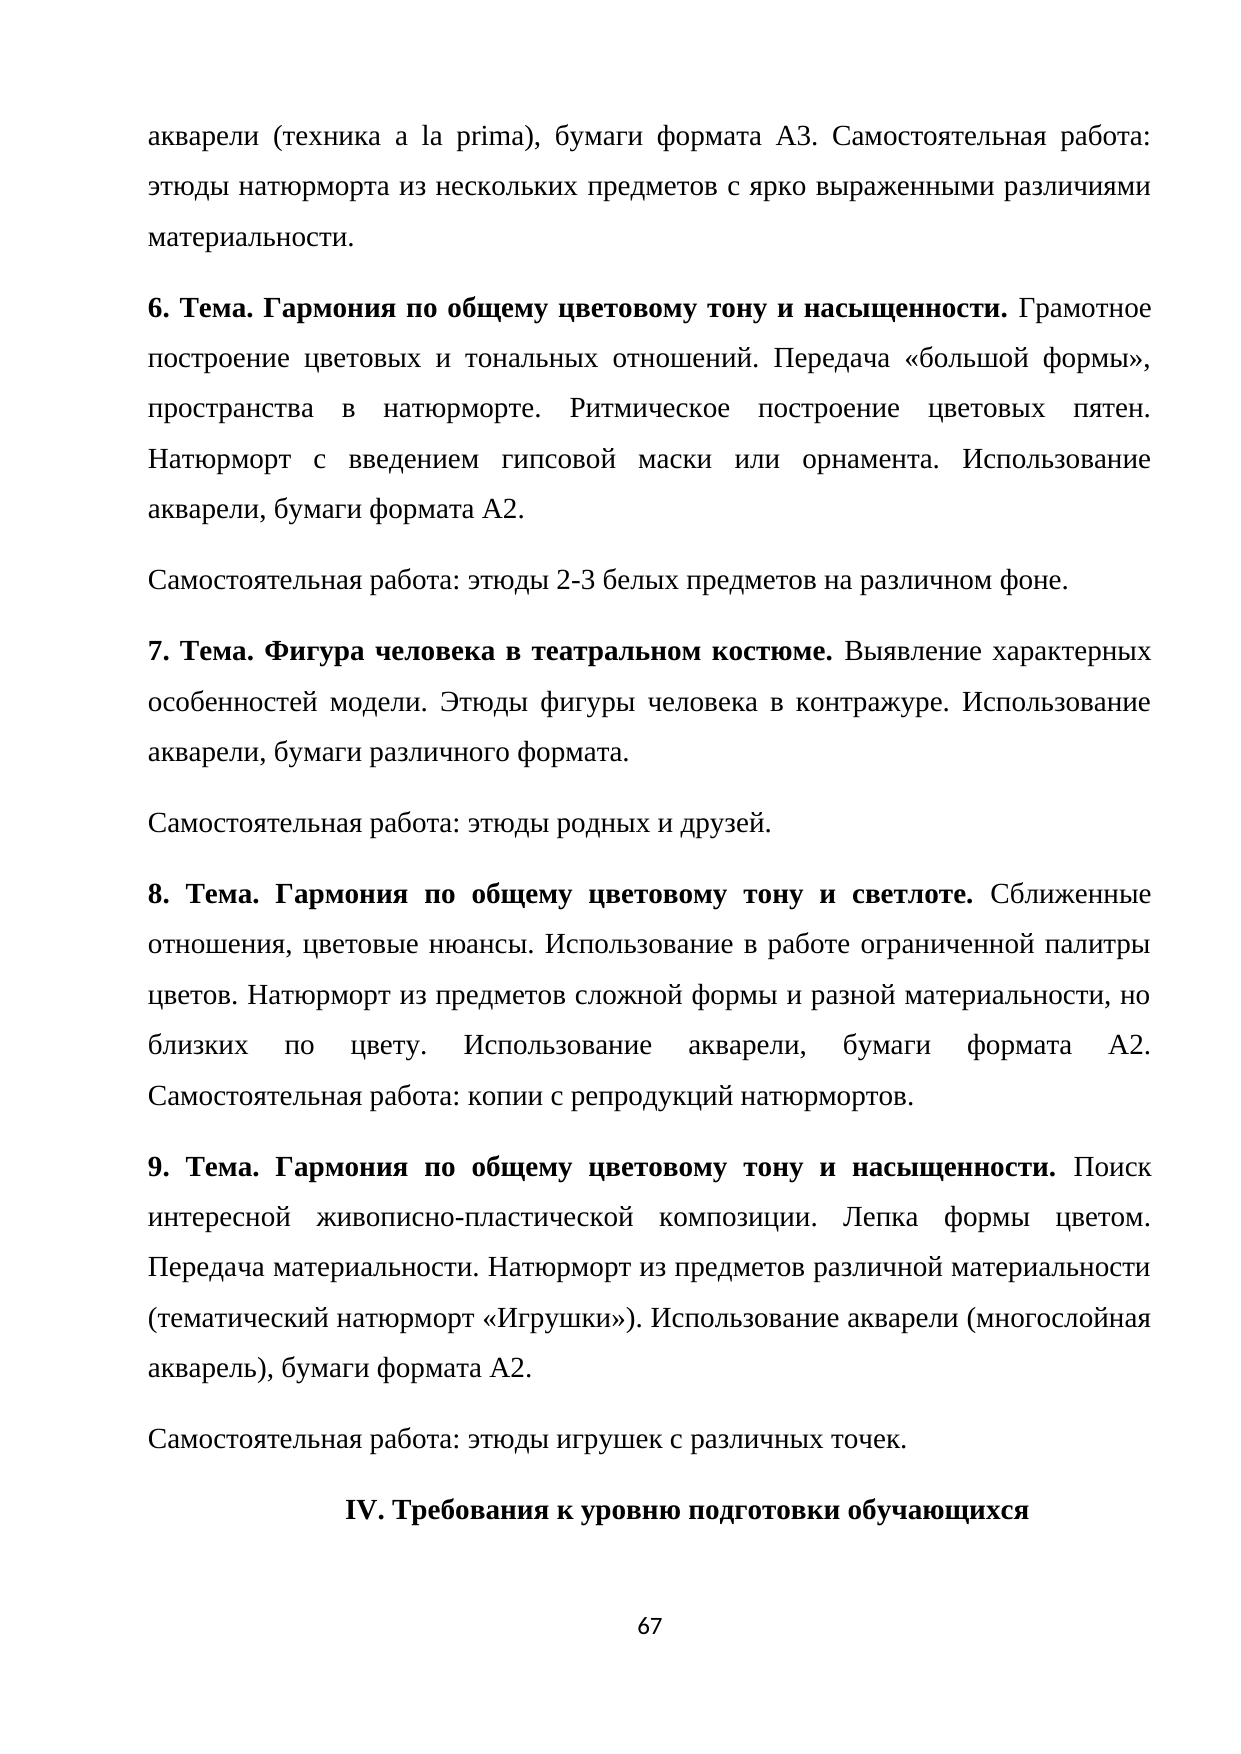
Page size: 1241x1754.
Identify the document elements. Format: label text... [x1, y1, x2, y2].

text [148, 118, 1152, 252]
text 9. Тема. Гармония по общему цветовому тону и насыщенности. Поиск интересной живописно-пластической композиции. Лепка формы цветом. Передача материальности. Натюрморт из предметов различной материальности (тематический натюрморт «Игрушки»). Использование акварели (многослойная акварель), бумаги формата А2. [148, 1149, 1152, 1383]
text Самостоятельная работа: этюды 2-3 белых предметов на различном фоне. [148, 562, 1152, 596]
text IV. Требования к уровню подготовки обучающихся [148, 1492, 1152, 1526]
text 7. Тема. Фигура человека в театральном костюме. Выявление характерных особенностей модели. Этюды фигуры человека в контражуре. Использование акварели, бумаги различного формата. [148, 633, 1152, 768]
text Самостоятельная работа: этюды родных и друзей. [148, 805, 1152, 839]
text 8. Тема. Гармония по общему цветовому тону и светлоте. Сближенные отношения, цветовые нюансы. Использование в работе ограниченной палитры цветов. Натюрморт из предметов сложной формы и разной материальности, но близких по цвету. Использование акварели, бумаги формата А2. Самостоятельная работа: копии с репродукций натюрмортов. [148, 876, 1152, 1111]
text 6. Тема. Гармония по общему цветовому тону и насыщенности. Грамотное построение цветовых и тональных отношений. Передача «большой формы», пространства в натюрморте. Ритмическое построение цветовых пятен. Натюрморт с введением гипсовой маски или орнамента. Использование акварели, бумаги формата А2. [148, 290, 1152, 525]
text Самостоятельная работа: этюды игрушек с различных точек. [148, 1421, 1152, 1455]
